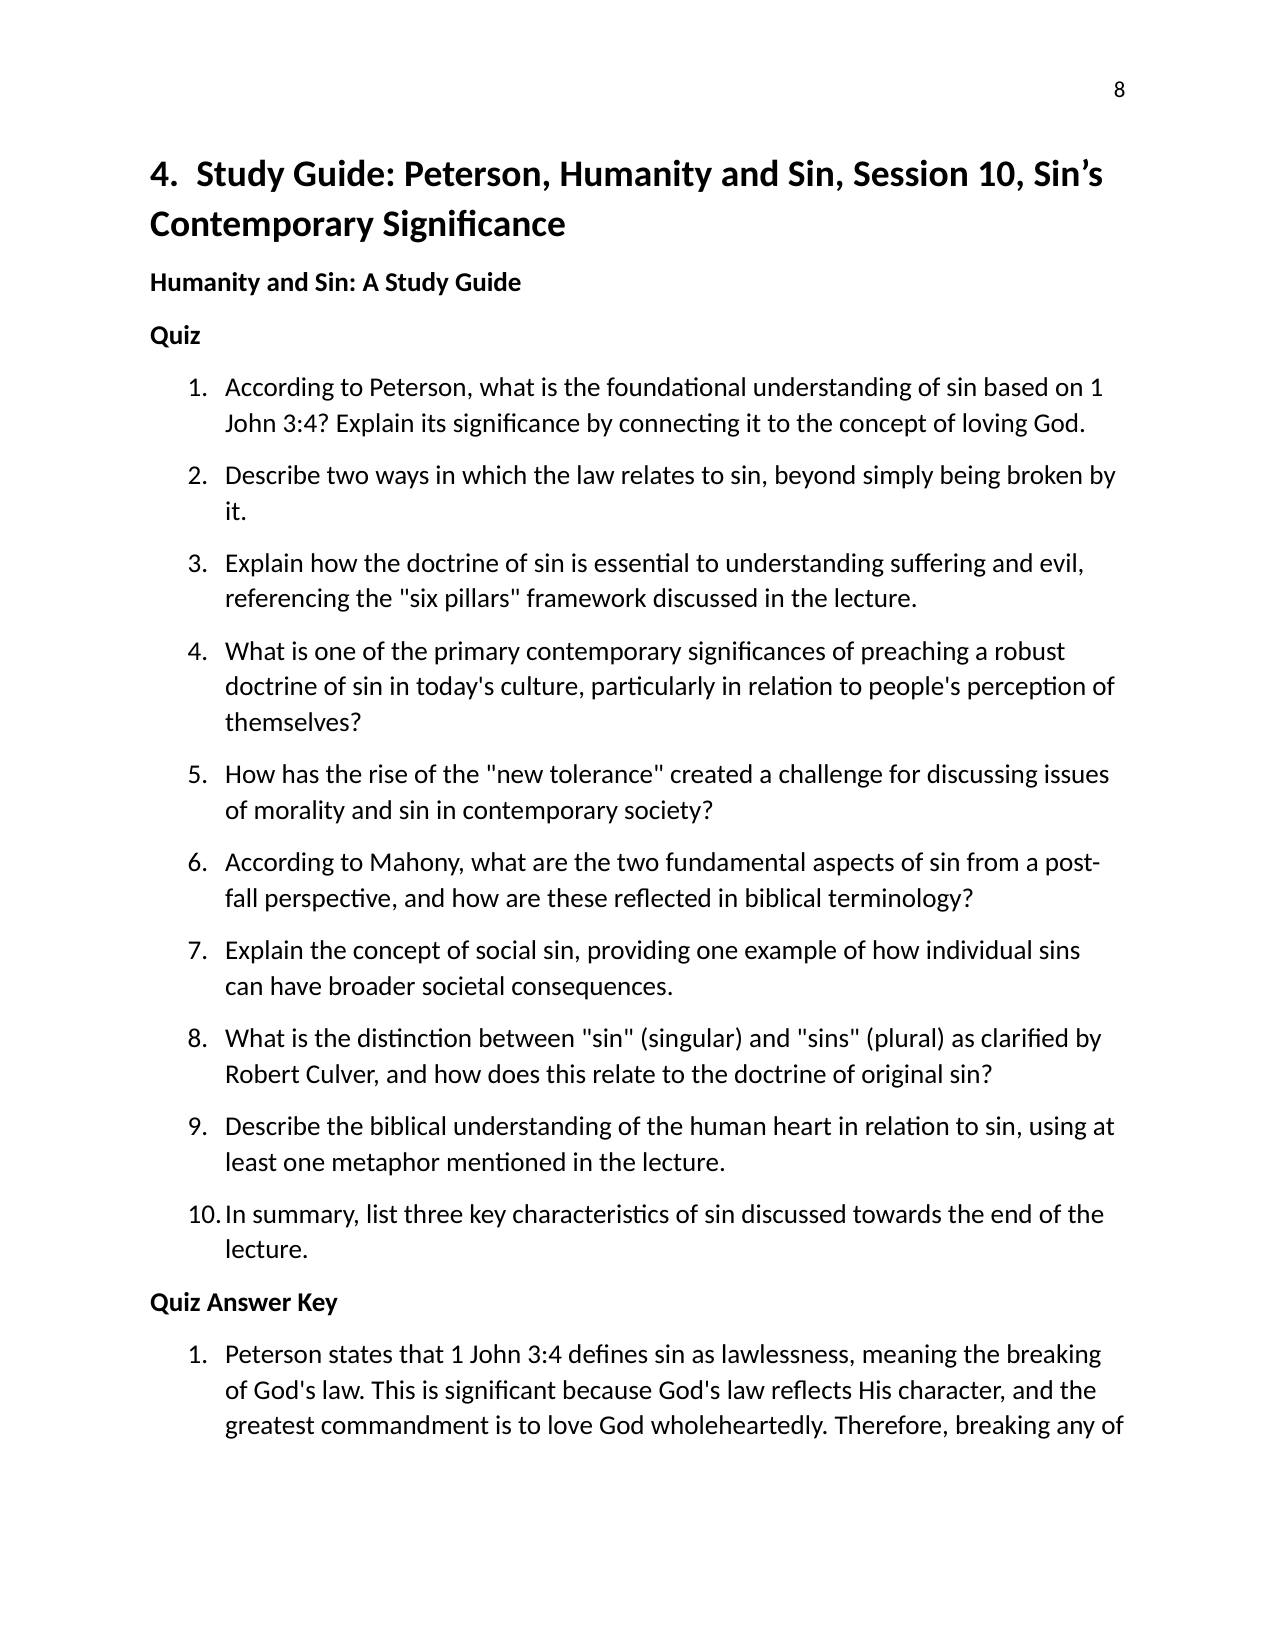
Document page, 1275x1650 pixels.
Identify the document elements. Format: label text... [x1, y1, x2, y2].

text Quiz Answer Key [150, 1285, 1125, 1318]
list Explain the concept of social sin, providing one example of how individual sins can have broader societal consequences. [187, 933, 1125, 1002]
text 4. Study Guide: Peterson, Humanity and Sin, Session 10, Sin’s Contemporary Significance [150, 150, 1125, 245]
text Quiz [150, 318, 1125, 351]
list What is the distinction between "sin" (singular) and "sins" (plural) as clarified by Robert Culver, and how does this relate to the doctrine of original sin? [187, 1021, 1125, 1090]
list What is one of the primary contemporary significances of preaching a robust doctrine of sin in today's culture, particularly in relation to people's perception of themselves? [187, 634, 1125, 738]
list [187, 1337, 1125, 1442]
list In summary, list three key characteristics of sin discussed towards the end of the lecture. [187, 1197, 1125, 1266]
list Describe the biblical understanding of the human heart in relation to sin, using at least one metaphor mentioned in the lecture. [187, 1109, 1125, 1178]
text Humanity and Sin: A Study Guide [150, 266, 1125, 299]
list According to Mahony, what are the two fundamental aspects of sin from a post-fall perspective, and how are these reflected in biblical terminology? [187, 845, 1125, 914]
list Describe two ways in which the law relates to sin, beyond simply being broken by it. [187, 458, 1125, 527]
list According to Peterson, what is the foundational understanding of sin based on 1 John 3:4? Explain its significance by connecting it to the concept of loving God. [187, 370, 1125, 439]
list How has the rise of the "new tolerance" created a challenge for discussing issues of morality and sin in contemporary society? [187, 757, 1125, 826]
list Explain how the doctrine of sin is essential to understanding suffering and evil, referencing the "six pillars" framework discussed in the lecture. [187, 546, 1125, 615]
